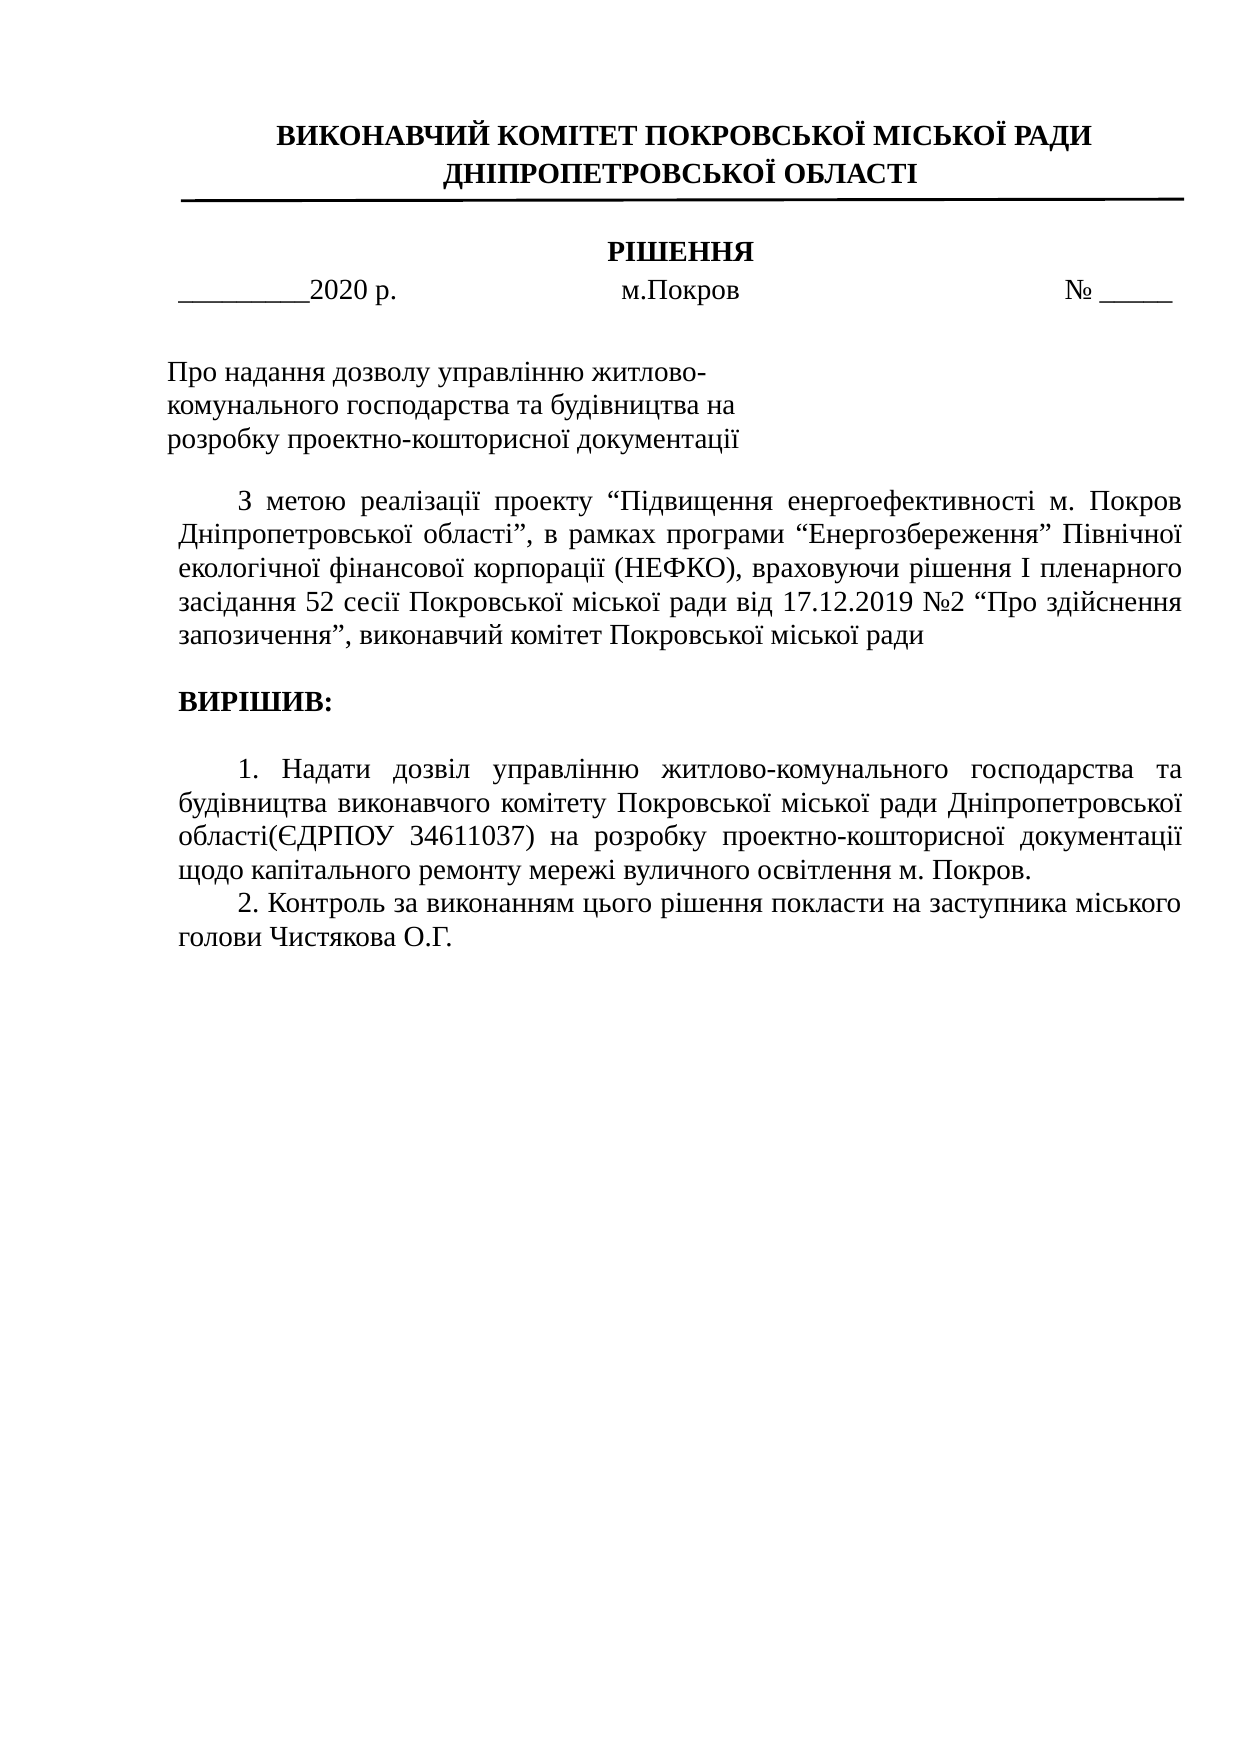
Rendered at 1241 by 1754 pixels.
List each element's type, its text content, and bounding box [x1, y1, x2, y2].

text _________2020 р. м.Покров № _____ [178, 272, 1183, 306]
text ВИРІШИВ: [178, 684, 1183, 718]
text ДНІПРОПЕТРОВСЬКОЇ ОБЛАСТІ [178, 157, 1183, 190]
text 1. Надати дозвіл управлінню житлово-комунального господарства та будівництва виконавчого комітету Покровської міської ради Дніпропетровської області(ЄДРПОУ 34611037) на розробку проектно-кошторисної документації щодо капітального ремонту мережі вуличного освітлення м. Покров. [178, 751, 1183, 886]
text РІШЕННЯ [178, 234, 1183, 267]
text 2. Контроль за виконанням цього рішення покласти на заступника міського голови Чистякова О.Г. [178, 886, 1183, 953]
table_header Про надання дозволу управлінню житлово-комунального господарства та будівництва на розробку проектно-кошторисної документації [156, 335, 840, 454]
text З метою реалізації проекту “Підвищення енергоефективності м. Покров Дніпропетровської області”, в рамках програми “Енергозбереження” Північної екологічної фінансової корпорації (НЕФКО), враховуючи рішення І пленарного засідання 52 сесії Покровської міської ради від 17.12.2019 №2 “Про здійснення запозичення”, виконавчий комітет Покровської міської ради [178, 483, 1183, 651]
text ВИКОНАВЧИЙ КОМІТЕТ ПОКРОВСЬКОЇ МІСЬКОЇ РАДИ [178, 118, 1183, 152]
